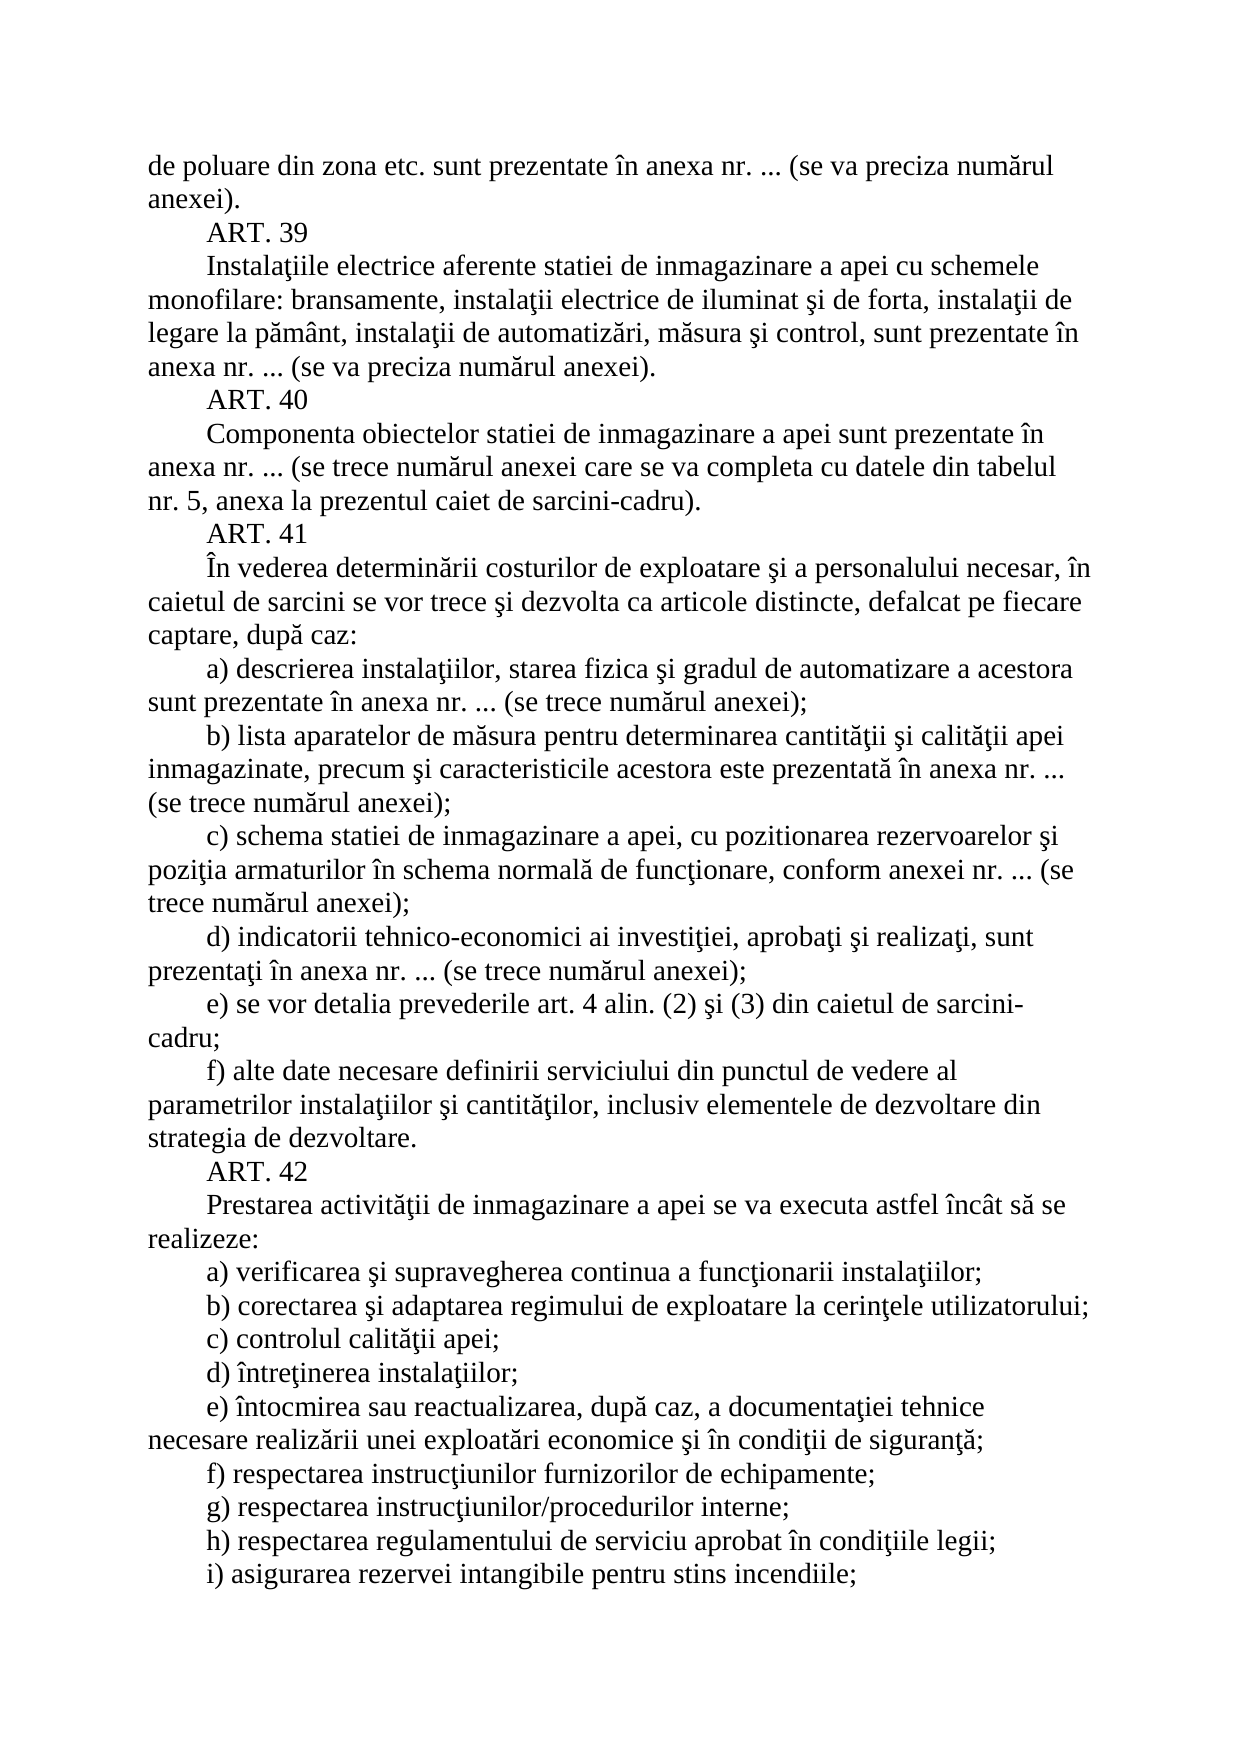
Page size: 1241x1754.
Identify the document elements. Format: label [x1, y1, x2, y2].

text [148, 148, 1093, 1590]
